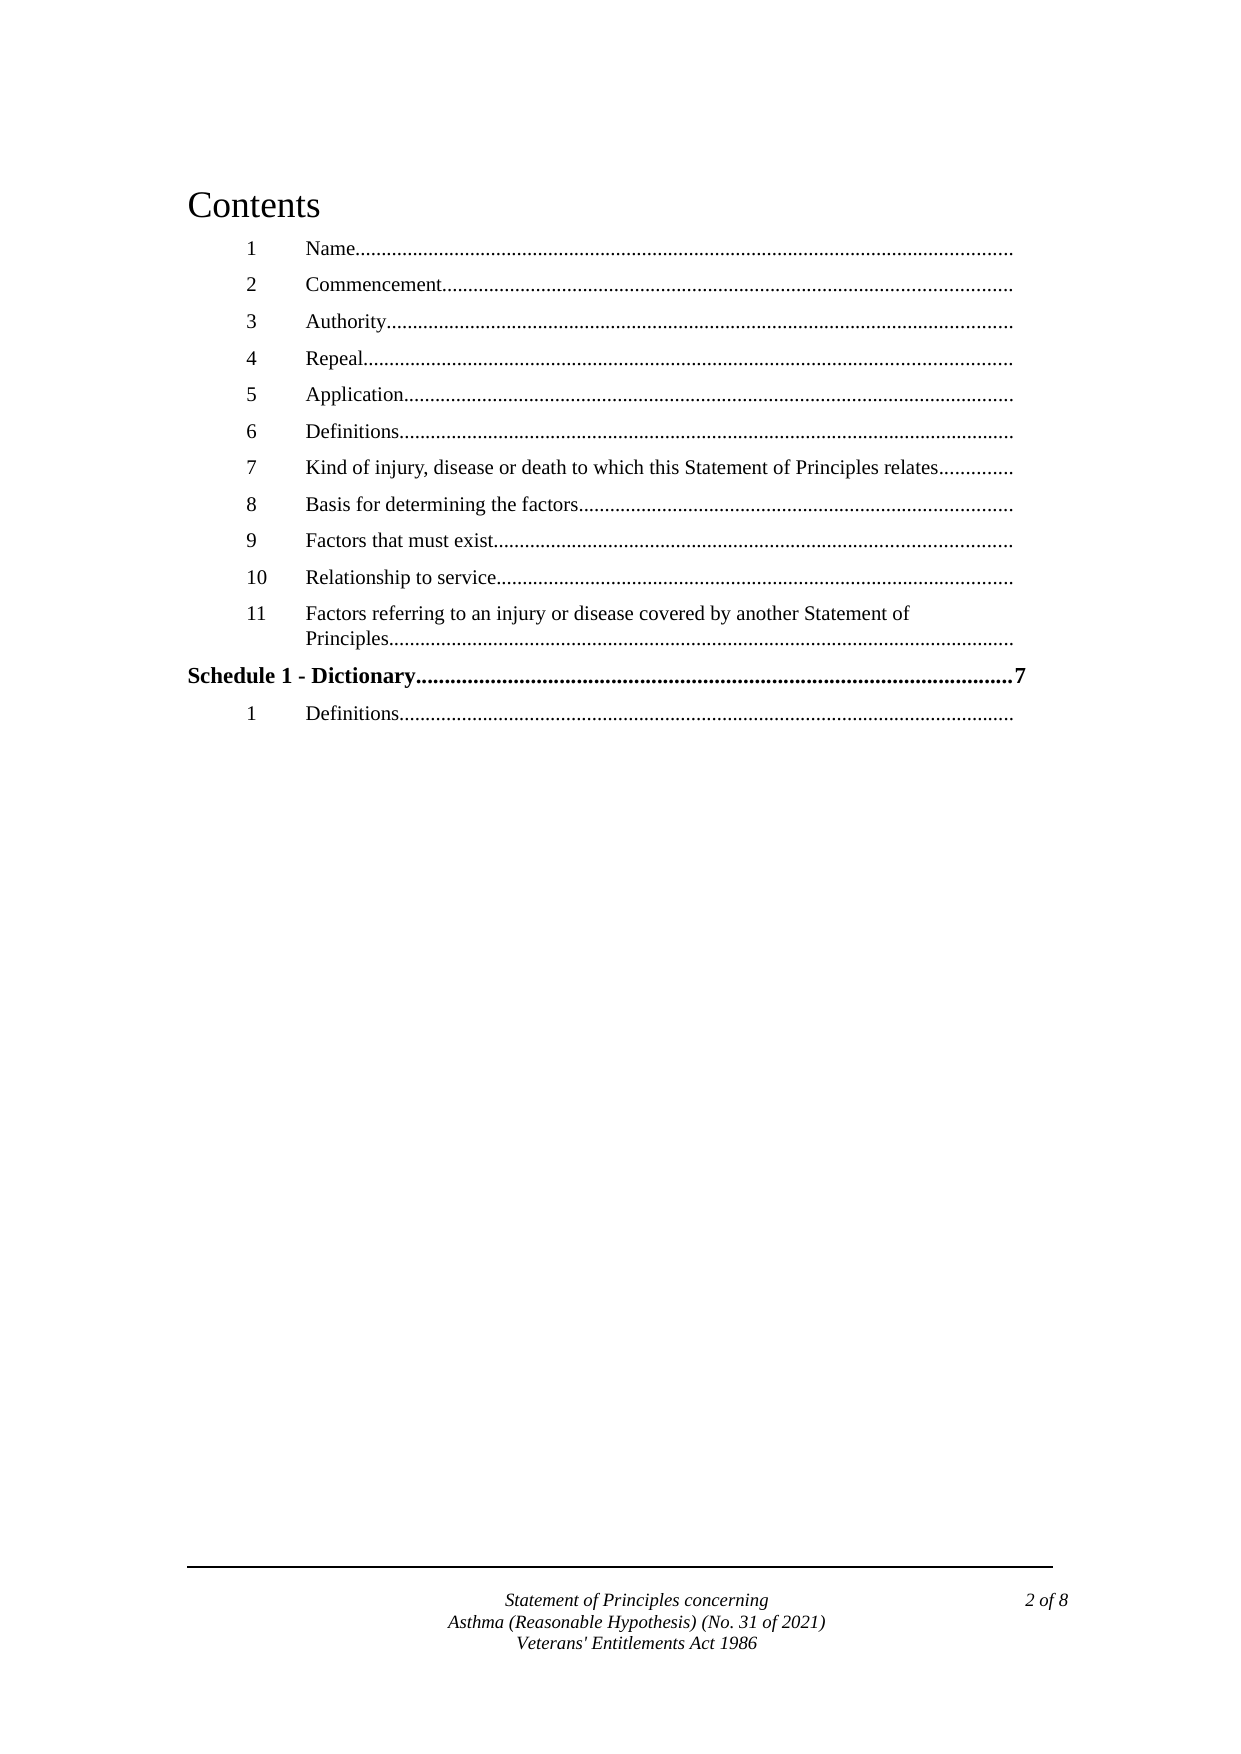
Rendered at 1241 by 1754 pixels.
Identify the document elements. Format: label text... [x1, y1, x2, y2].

text 1 Definitions 7 [246, 701, 994, 725]
text Contents [187, 192, 1053, 223]
text 10 Relationship to service 6 [246, 565, 994, 589]
text 8 Basis for determining the factors 4 [246, 492, 994, 516]
text 2 Commencement 3 [246, 272, 994, 296]
text 11 Factors referring to an injury or disease covered by another Statement of Principles 6 [246, 601, 994, 649]
text 1 Name 3 [246, 236, 994, 260]
text Schedule 1 - Dictionary 7 [187, 662, 1053, 688]
text 9 Factors that must exist 4 [246, 528, 994, 552]
text 5 Application 3 [246, 382, 994, 406]
text 7 Kind of injury, disease or death to which this Statement of Principles relates 3 [246, 455, 994, 479]
text 3 Authority 3 [246, 309, 994, 333]
text 6 Definitions 3 [246, 418, 994, 443]
text 4 Repeal 3 [246, 345, 994, 369]
